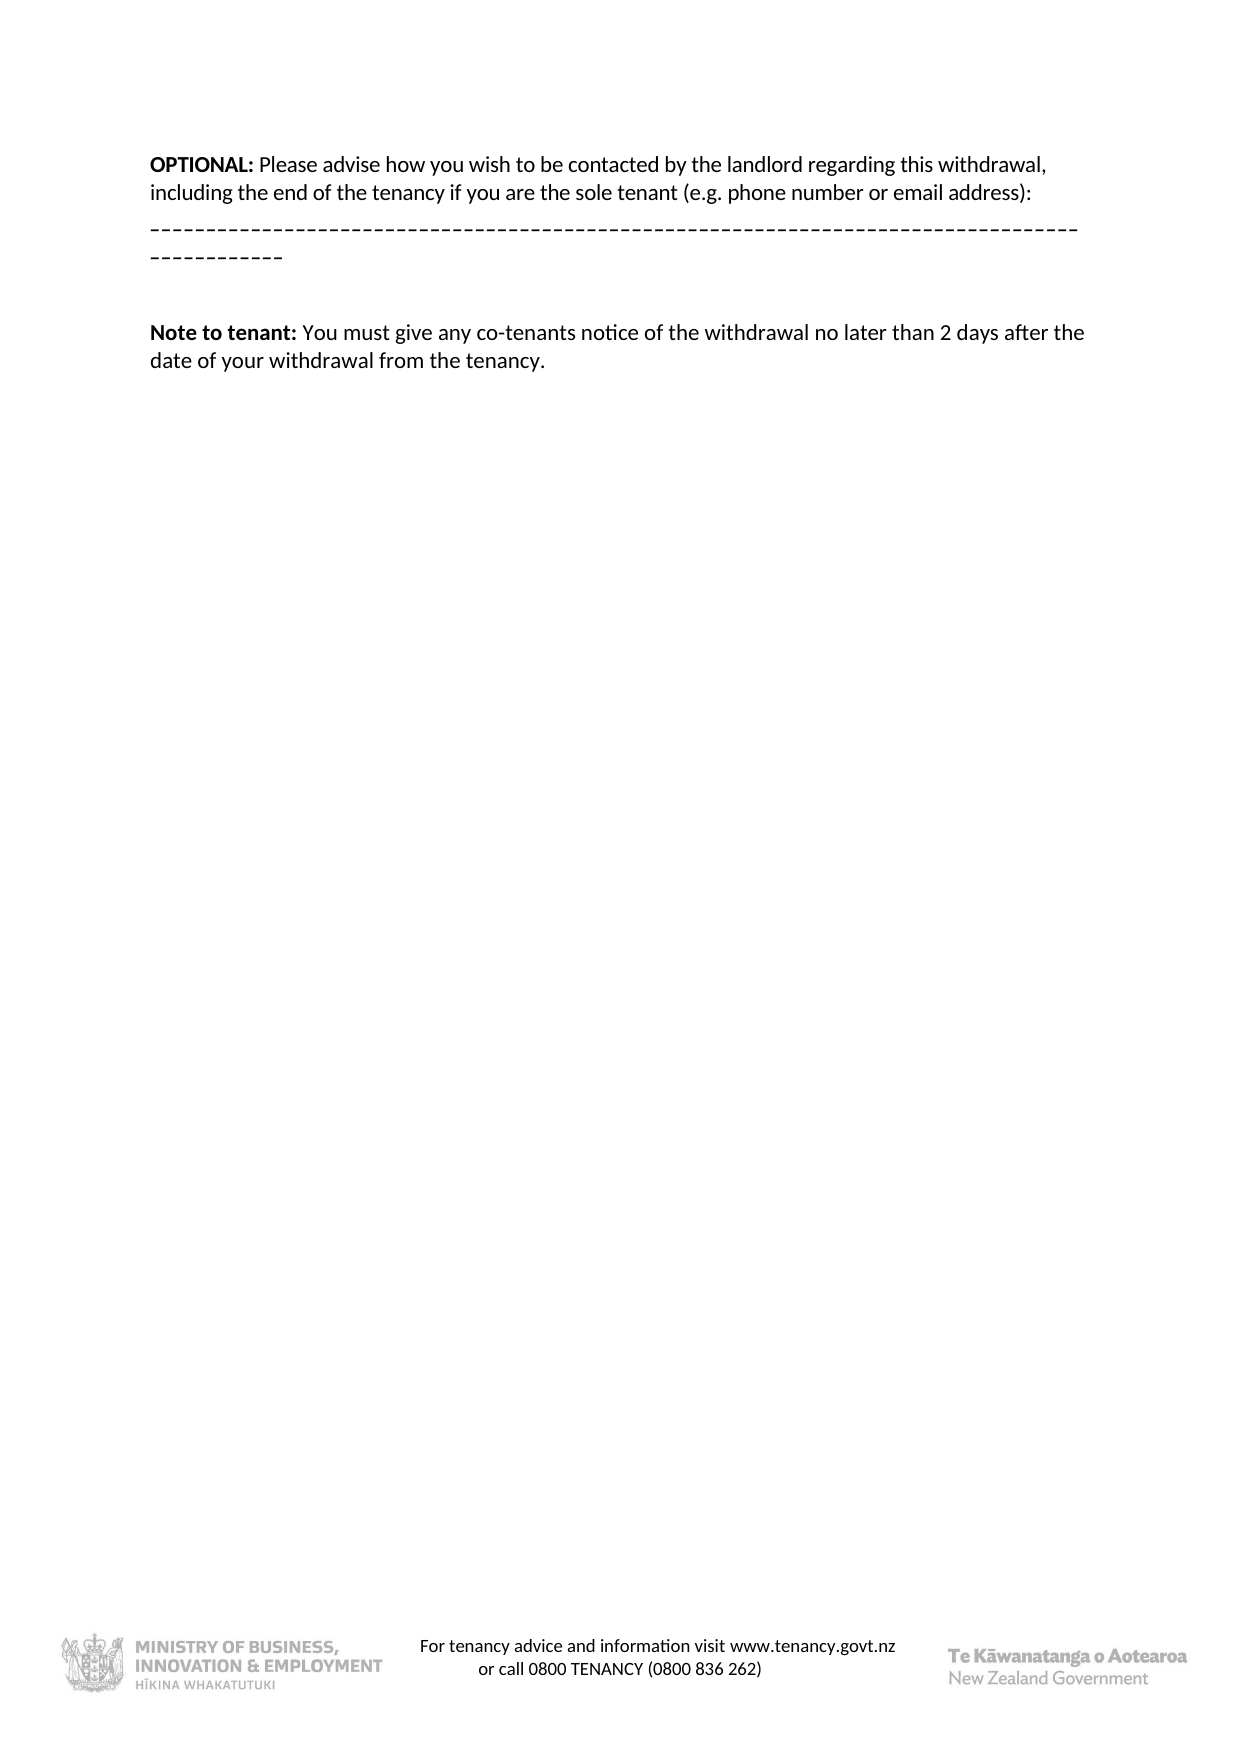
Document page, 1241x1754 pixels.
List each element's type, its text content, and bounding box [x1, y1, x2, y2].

text OPTIONAL: Please advise how you wish to be contacted by the landlord regarding this withdrawal, including the end of the tenancy if you are the sole tenant (e.g. phone number or email address): [150, 150, 1090, 206]
text Note to tenant: You must give any co-tenants notice of the withdrawal no later than 2 days after the date of your withdrawal from the tenancy. [150, 318, 1090, 374]
text _______________________________________________________________________________________________ [150, 206, 1090, 262]
picture [2, 1571, 1241, 1752]
